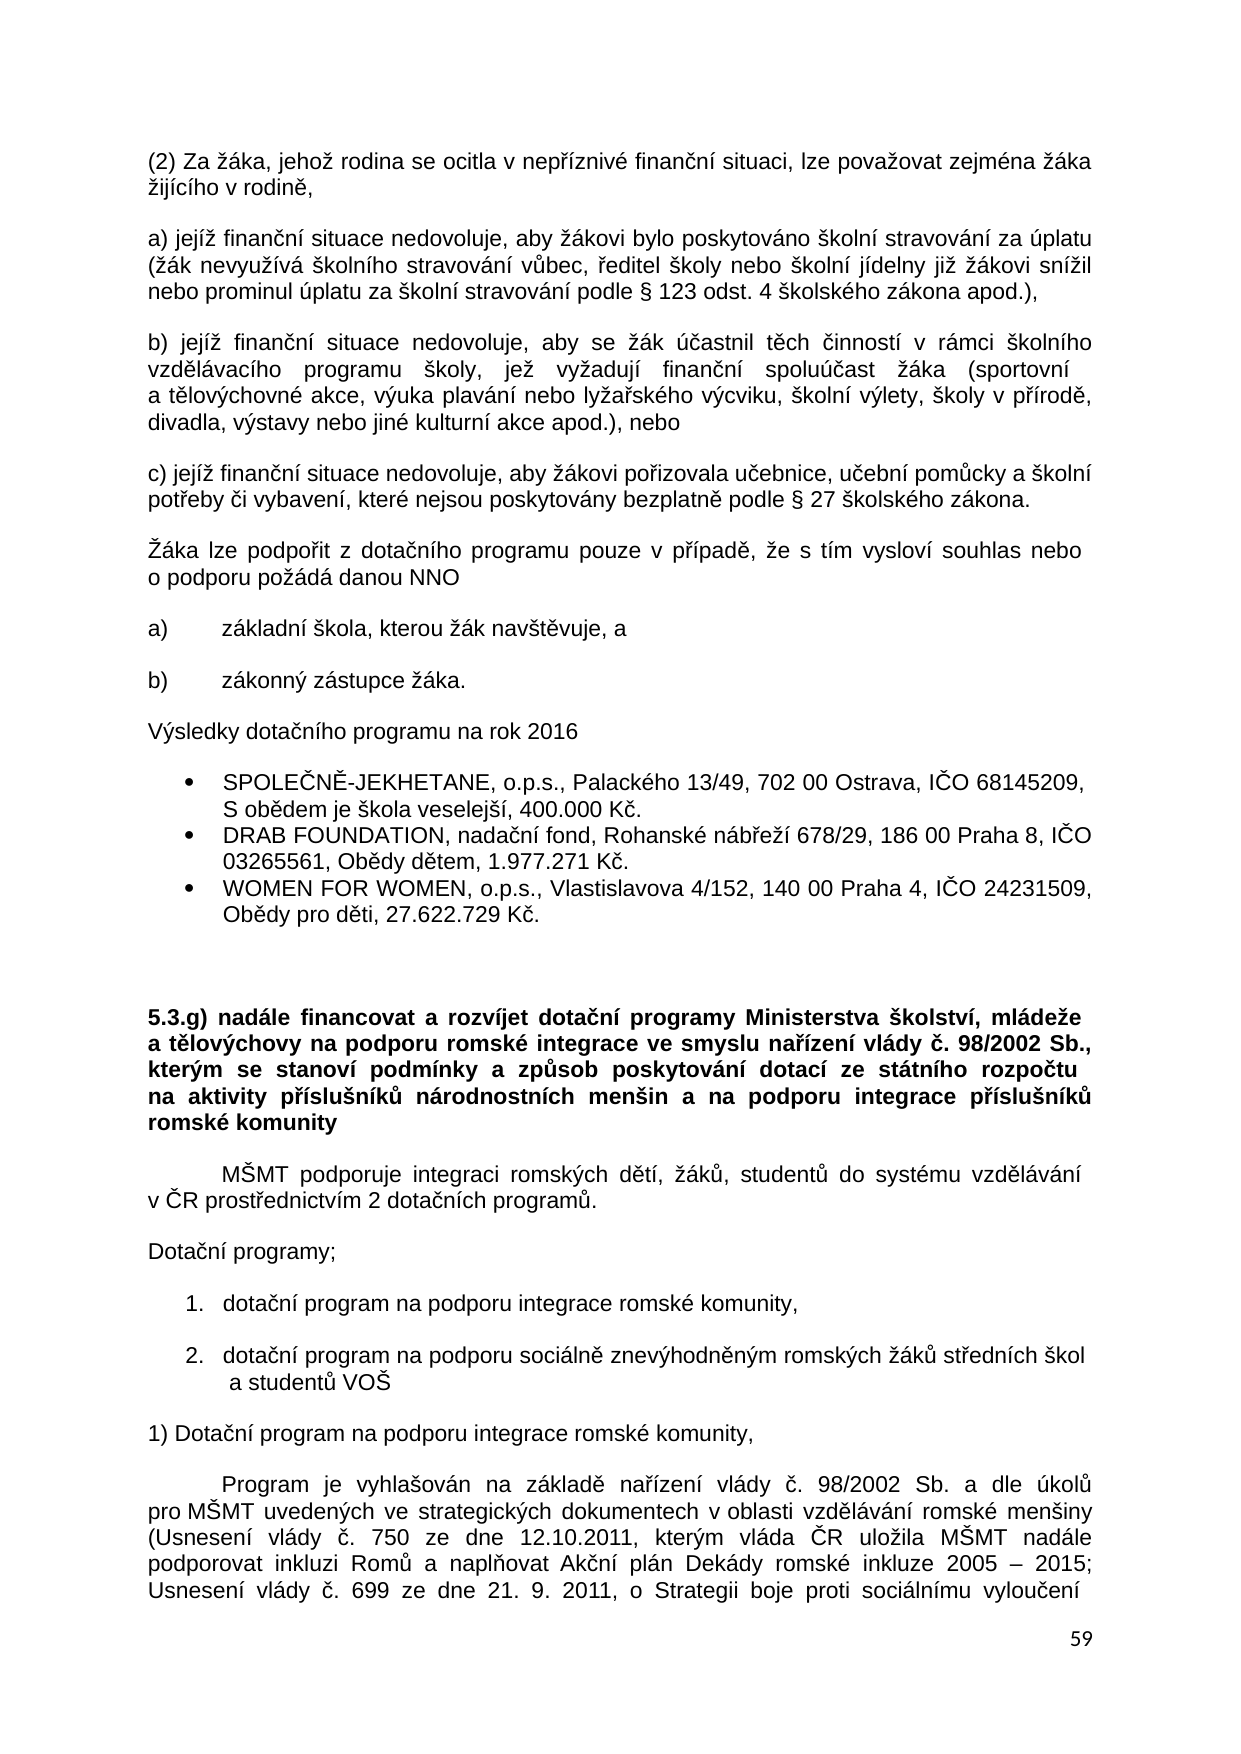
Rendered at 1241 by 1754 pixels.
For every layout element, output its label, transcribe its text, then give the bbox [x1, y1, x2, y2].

list SPOLEČNĚ-JEKHETANE, o.p.s., Palackého 13/49, 702 00 Ostrava, IČO 68145209, S obědem je škola veselejší, 400.000 Kč. [185, 769, 1093, 822]
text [148, 1471, 1093, 1603]
text a) jejíž finanční situace nedovoluje, aby žákovi bylo poskytováno školní stravování za úplatu (žák nevyužívá školního stravování vůbec, ředitel školy nebo školní jídelny již žákovi snížil nebo prominul úplatu za školní stravování podle § 123 odst. 4 školského zákona apod.), [148, 225, 1093, 304]
text Žáka lze podpořit z dotačního programu pouze v případě, že s tím vysloví souhlas nebo o podporu požádá danou NNO [148, 537, 1093, 590]
text 1) Dotační program na podporu integrace romské komunity, [148, 1420, 1093, 1446]
text MŠMT podporuje integraci romských dětí, žáků, studentů do systému vzdělávání v ČR prostřednictvím 2 dotačních programů. [148, 1161, 1093, 1213]
text b) zákonný zástupce žáka. [148, 667, 1093, 693]
list dotační program na podporu sociálně znevýhodněným romských žáků středních škol a studentů VOŠ [185, 1342, 1093, 1395]
text Výsledky dotačního programu na rok 2016 [148, 718, 1093, 744]
list DRAB FOUNDATION, nadační fond, Rohanské nábřeží 678/29, 186 00 Praha 8, IČO 03265561, Obědy dětem, 1.977.271 Kč. [185, 822, 1093, 875]
text b) jejíž finanční situace nedovoluje, aby se žák účastnil těch činností v rámci školního vzdělávacího programu školy, jež vyžadují finanční spoluúčast žáka (sportovní a tělovýchovné akce, výuka plavání nebo lyžařského výcviku, školní výlety, školy v přírodě, divadla, výstavy nebo jiné kulturní akce apod.), nebo [148, 329, 1093, 435]
list WOMEN FOR WOMEN, o.p.s., Vlastislavova 4/152, 140 00 Praha 4, IČO 24231509, Obědy pro děti, 27.622.729 Kč. [185, 875, 1093, 927]
text (2) Za žáka, jehož rodina se ocitla v nepříznivé finanční situaci, lze považovat zejména žáka žijícího v rodině, [148, 148, 1093, 200]
list dotační program na podporu integrace romské komunity, [185, 1289, 1093, 1316]
text 5.3.g) nadále financovat a rozvíjet dotační programy Ministerstva školství, mládeže a tělovýchovy na podporu romské integrace ve smyslu nařízení vlády č. 98/2002 Sb., kterým se stanoví podmínky a způsob poskytování dotací ze státního rozpočtu na aktivity příslušníků národnostních menšin a na podporu integrace příslušníků romské komunity [148, 1004, 1093, 1136]
text a) základní škola, kterou žák navštěvuje, a [148, 615, 1093, 642]
text c) jejíž finanční situace nedovoluje, aby žákovi pořizovala učebnice, učební pomůcky a školní potřeby či vybavení, které nejsou poskytovány bezplatně podle § 27 školského zákona. [148, 460, 1093, 512]
text Dotační programy; [148, 1238, 1093, 1264]
